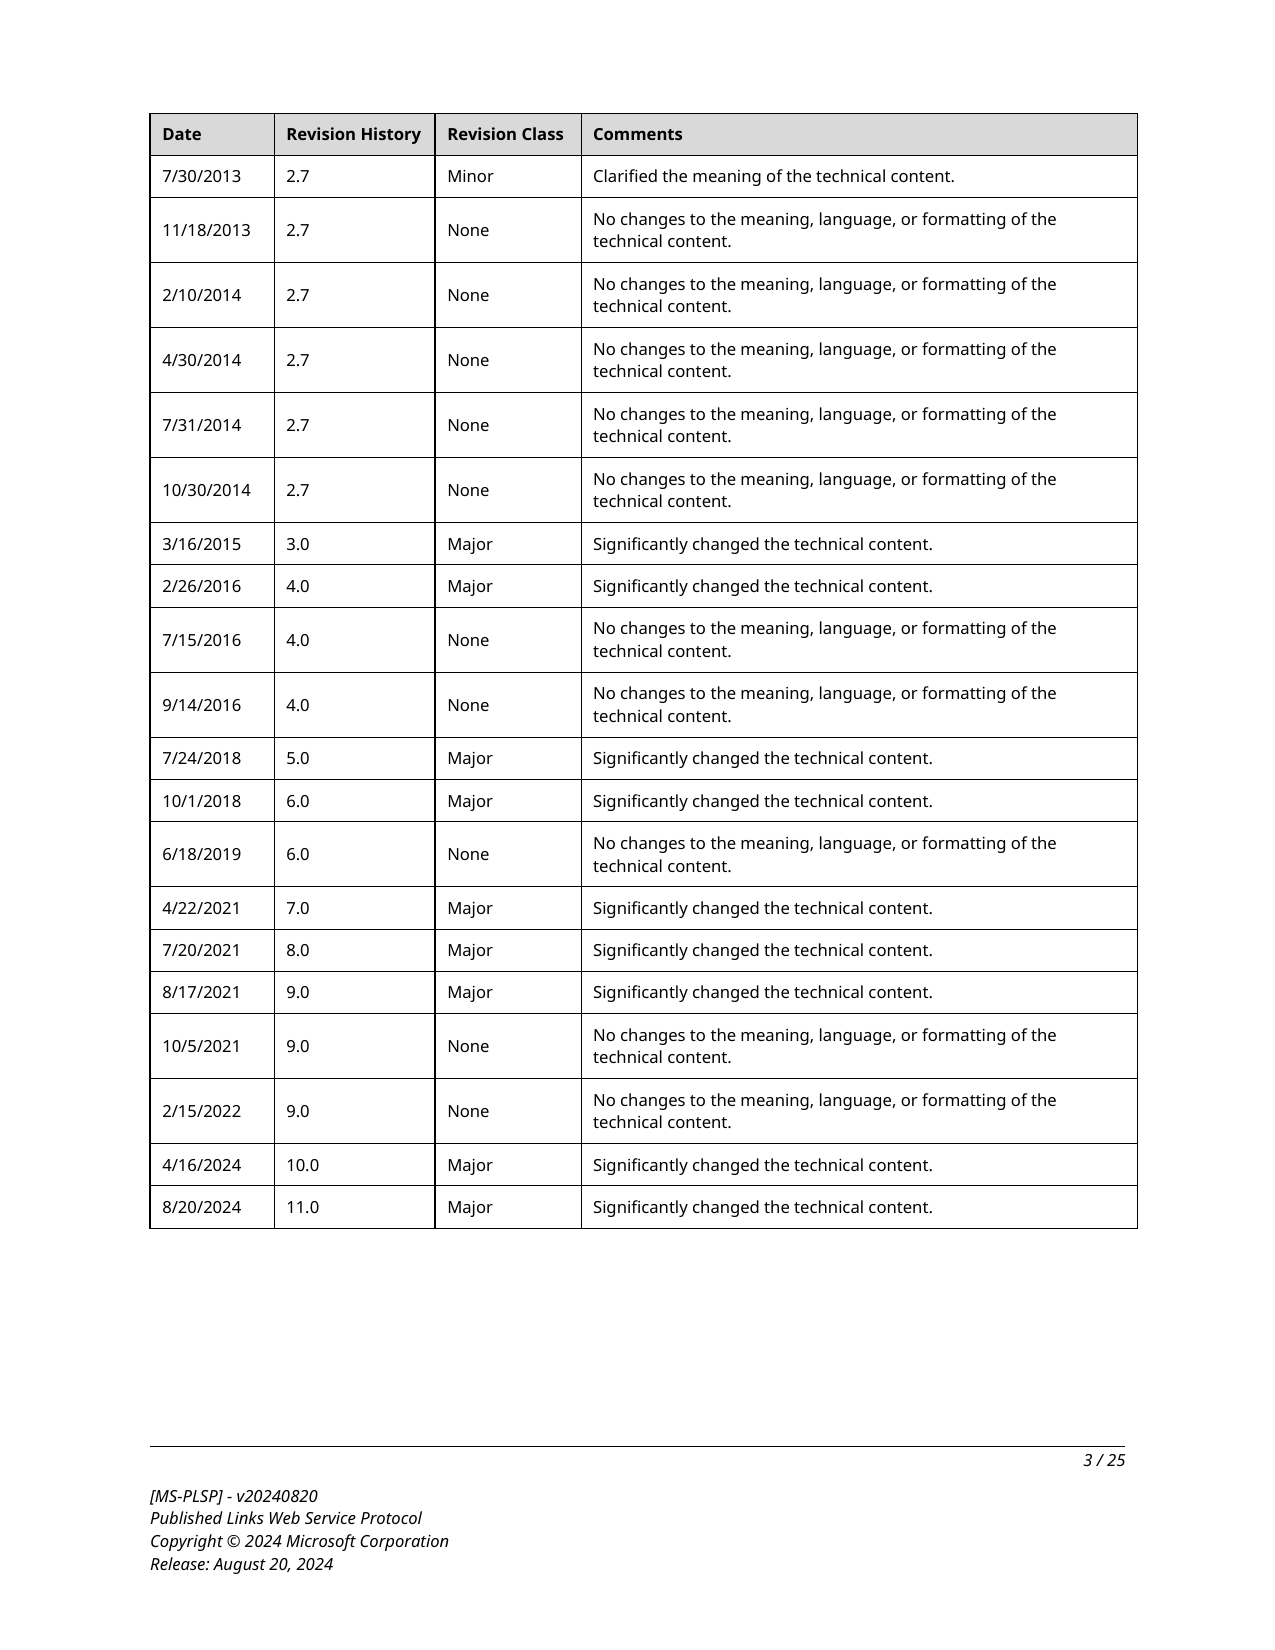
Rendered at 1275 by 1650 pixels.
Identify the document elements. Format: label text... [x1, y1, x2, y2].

table_cell None [436, 328, 581, 392]
table_cell 4.0 [275, 608, 434, 672]
table_cell 2.7 [275, 458, 434, 522]
table_cell 3.0 [275, 523, 434, 564]
table_cell None [436, 198, 581, 262]
table_cell 4.0 [275, 673, 434, 737]
table_cell 6/18/2019 [151, 822, 274, 886]
table_cell Major [436, 780, 581, 821]
table_cell Major [436, 738, 581, 779]
table_cell No changes to the meaning, language, or formatting of the technical content. [582, 608, 1137, 672]
table_cell No changes to the meaning, language, or formatting of the technical content. [582, 1079, 1137, 1143]
table_cell 9.0 [275, 1014, 434, 1078]
table_cell 4/16/2024 [151, 1144, 274, 1185]
table_cell None [436, 822, 581, 886]
table_cell Significantly changed the technical content. [582, 887, 1137, 928]
table_cell No changes to the meaning, language, or formatting of the technical content. [582, 673, 1137, 737]
table_cell None [436, 263, 581, 327]
table_cell 7/15/2016 [151, 608, 274, 672]
table_cell 2/10/2014 [151, 263, 274, 327]
table_cell 11/18/2013 [151, 198, 274, 262]
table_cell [582, 198, 1137, 262]
table_cell Significantly changed the technical content. [582, 972, 1137, 1013]
table_cell 11.0 [275, 1186, 434, 1228]
table_cell No changes to the meaning, language, or formatting of the technical content. [582, 458, 1137, 522]
table_cell None [436, 1014, 581, 1078]
table_header Revision Class [436, 114, 581, 155]
table_cell None [436, 608, 581, 672]
table_cell Significantly changed the technical content. [582, 930, 1137, 971]
table_cell Significantly changed the technical content. [582, 523, 1137, 564]
table_cell None [436, 458, 581, 522]
table_cell 4/22/2021 [151, 887, 274, 928]
table_cell Significantly changed the technical content. [582, 738, 1137, 779]
table_cell None [436, 393, 581, 457]
table_cell 6.0 [275, 780, 434, 821]
table_cell No changes to the meaning, language, or formatting of the technical content. [582, 328, 1137, 392]
table_cell 4.0 [275, 565, 434, 607]
table_cell 2.7 [275, 198, 434, 262]
table_cell Major [436, 930, 581, 971]
table_cell Significantly changed the technical content. [582, 565, 1137, 607]
table_cell Major [436, 523, 581, 564]
table_cell Major [436, 1186, 581, 1228]
table_cell 7/31/2014 [151, 393, 274, 457]
table_cell None [436, 1079, 581, 1143]
table_cell 10.0 [275, 1144, 434, 1185]
table_header Revision History [275, 114, 434, 155]
table_cell 2/26/2016 [151, 565, 274, 607]
table_cell 2.7 [275, 328, 434, 392]
table_cell 6.0 [275, 822, 434, 886]
table_cell 2.7 [275, 156, 434, 197]
table_cell 2/15/2022 [151, 1079, 274, 1143]
table_cell Major [436, 972, 581, 1013]
table_cell No changes to the meaning, language, or formatting of the technical content. [582, 1014, 1137, 1078]
table_cell Significantly changed the technical content. [582, 1144, 1137, 1185]
table_cell No changes to the meaning, language, or formatting of the technical content. [582, 263, 1137, 327]
table_cell No changes to the meaning, language, or formatting of the technical content. [582, 393, 1137, 457]
table_cell 2.7 [275, 393, 434, 457]
table_cell 3/16/2015 [151, 523, 274, 564]
table_cell 8.0 [275, 930, 434, 971]
table_cell 7/20/2021 [151, 930, 274, 971]
table_cell 7/30/2013 [151, 156, 274, 197]
table_cell 2.7 [275, 263, 434, 327]
table_cell 8/17/2021 [151, 972, 274, 1013]
table_cell Major [436, 887, 581, 928]
table_cell Major [436, 565, 581, 607]
table_cell Major [436, 1144, 581, 1185]
table_cell 9.0 [275, 1079, 434, 1143]
table_cell 4/30/2014 [151, 328, 274, 392]
table_cell No changes to the meaning, language, or formatting of the technical content. [582, 822, 1137, 886]
table_cell 8/20/2024 [151, 1186, 274, 1228]
table_cell 7.0 [275, 887, 434, 928]
table_cell None [436, 673, 581, 737]
table_cell Minor [436, 156, 581, 197]
table_cell 10/30/2014 [151, 458, 274, 522]
table_header Comments [582, 114, 1137, 155]
table_cell 7/24/2018 [151, 738, 274, 779]
table_cell 9/14/2016 [151, 673, 274, 737]
table_cell 10/1/2018 [151, 780, 274, 821]
table_cell 9.0 [275, 972, 434, 1013]
table_cell Significantly changed the technical content. [582, 780, 1137, 821]
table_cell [582, 156, 1137, 197]
table_cell 5.0 [275, 738, 434, 779]
table_header Date [151, 114, 274, 155]
table_cell 10/5/2021 [151, 1014, 274, 1078]
table_cell Significantly changed the technical content. [582, 1186, 1137, 1228]
